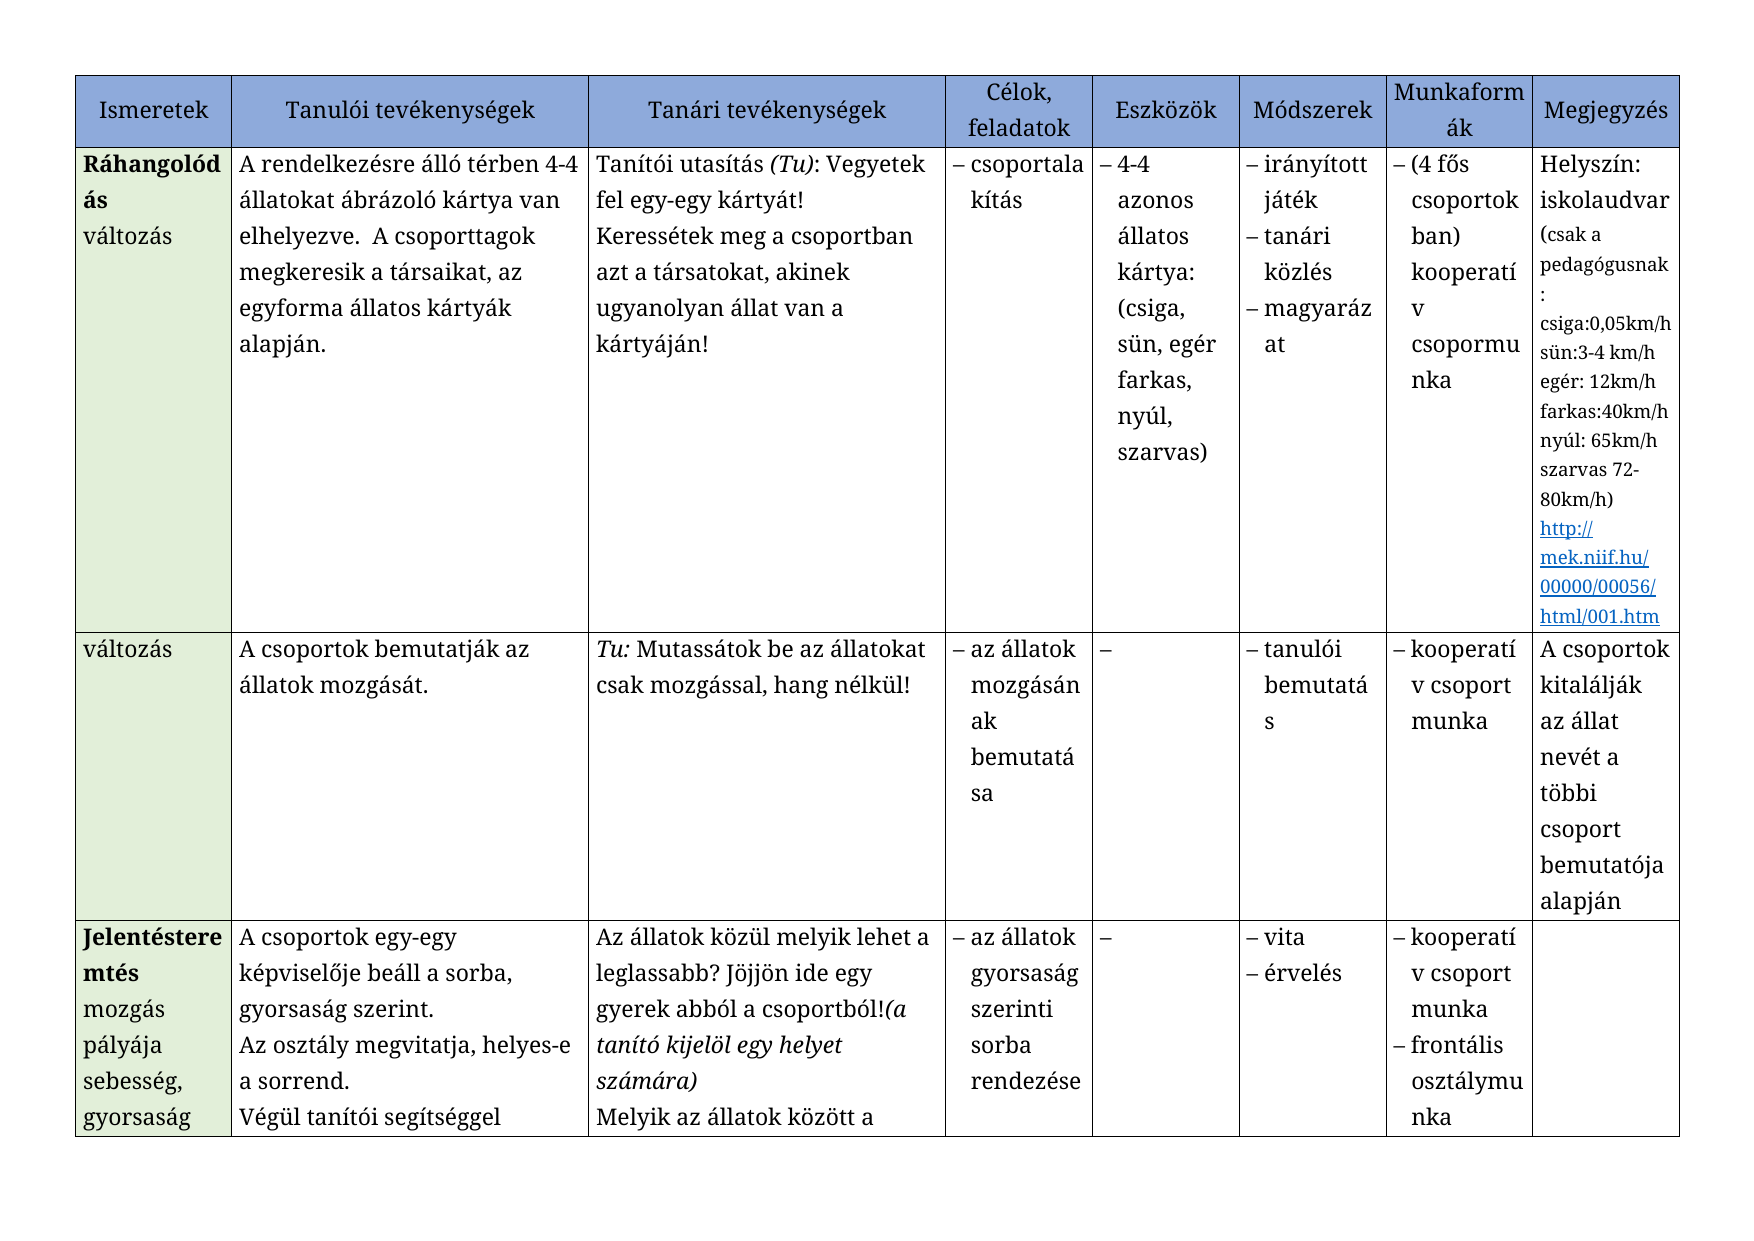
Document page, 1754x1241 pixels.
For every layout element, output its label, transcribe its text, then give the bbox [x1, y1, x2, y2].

table_header Tanulói tevékenységek [232, 76, 588, 147]
table_cell [1533, 921, 1679, 1136]
table_cell tanulói bemutatás [1240, 633, 1386, 920]
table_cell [232, 921, 588, 1136]
table_header Eszközök [1093, 76, 1239, 147]
table_cell változás [76, 633, 231, 920]
table_header Ismeretek [76, 76, 231, 147]
table_cell A csoportok kitalálják az állat nevét a többi csoport bemutatója alapján [1533, 633, 1679, 920]
table_cell az állatok mozgásának bemutatása [946, 633, 1092, 920]
table_header Megjegyzés [1533, 76, 1679, 147]
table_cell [1387, 921, 1532, 1136]
table_cell csoportalakítás [946, 148, 1092, 632]
table_cell Tanítói utasítás (Tu): Vegyetek fel egy-egy kártyát! Keressétek meg a csoportban azt a társatokat, akinek ugyanolyan állat van a kártyáján! [589, 148, 945, 632]
table_cell 4-4 azonos állatos kártya: (csiga, sün, egér farkas, nyúl, szarvas) [1093, 148, 1239, 632]
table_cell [589, 921, 945, 1136]
table_cell kooperatív csoport munka [1387, 633, 1532, 920]
table_cell Ráhangolódás változás [76, 148, 231, 632]
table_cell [76, 921, 231, 1136]
table_cell Helyszín: iskolaudvar (csak a pedagógusnak: csiga:0,05km/h sün:3-4 km/h egér: 12km/h farkas:40km/h nyúl: 65km/h szarvas 72-80km/h) http://mek.niif.hu/00000/00056/html/001.htm [1533, 148, 1679, 632]
table_cell [1093, 921, 1239, 1136]
table_header Tanári tevékenységek [589, 76, 945, 147]
table_cell [1093, 633, 1239, 920]
table_cell A rendelkezésre álló térben 4-4 állatokat ábrázoló kártya van elhelyezve. A csoporttagok megkeresik a társaikat, az egyforma állatos kártyák alapján. [232, 148, 588, 632]
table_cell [946, 921, 1092, 1136]
table_cell irányított játék tanári közlés magyarázat [1240, 148, 1386, 632]
table_cell Tu: Mutassátok be az állatokat csak mozgással, hang nélkül! [589, 633, 945, 920]
table_cell vita érvelés [1240, 921, 1386, 1136]
table_header Célok, feladatok [946, 76, 1092, 147]
table_cell (4 fős csoportokban) kooperatív csopormunka [1387, 148, 1532, 632]
table_cell A csoportok bemutatják az állatok mozgását. [232, 633, 588, 920]
table_header Munkaformák [1387, 76, 1532, 147]
table_header Módszerek [1240, 76, 1386, 147]
